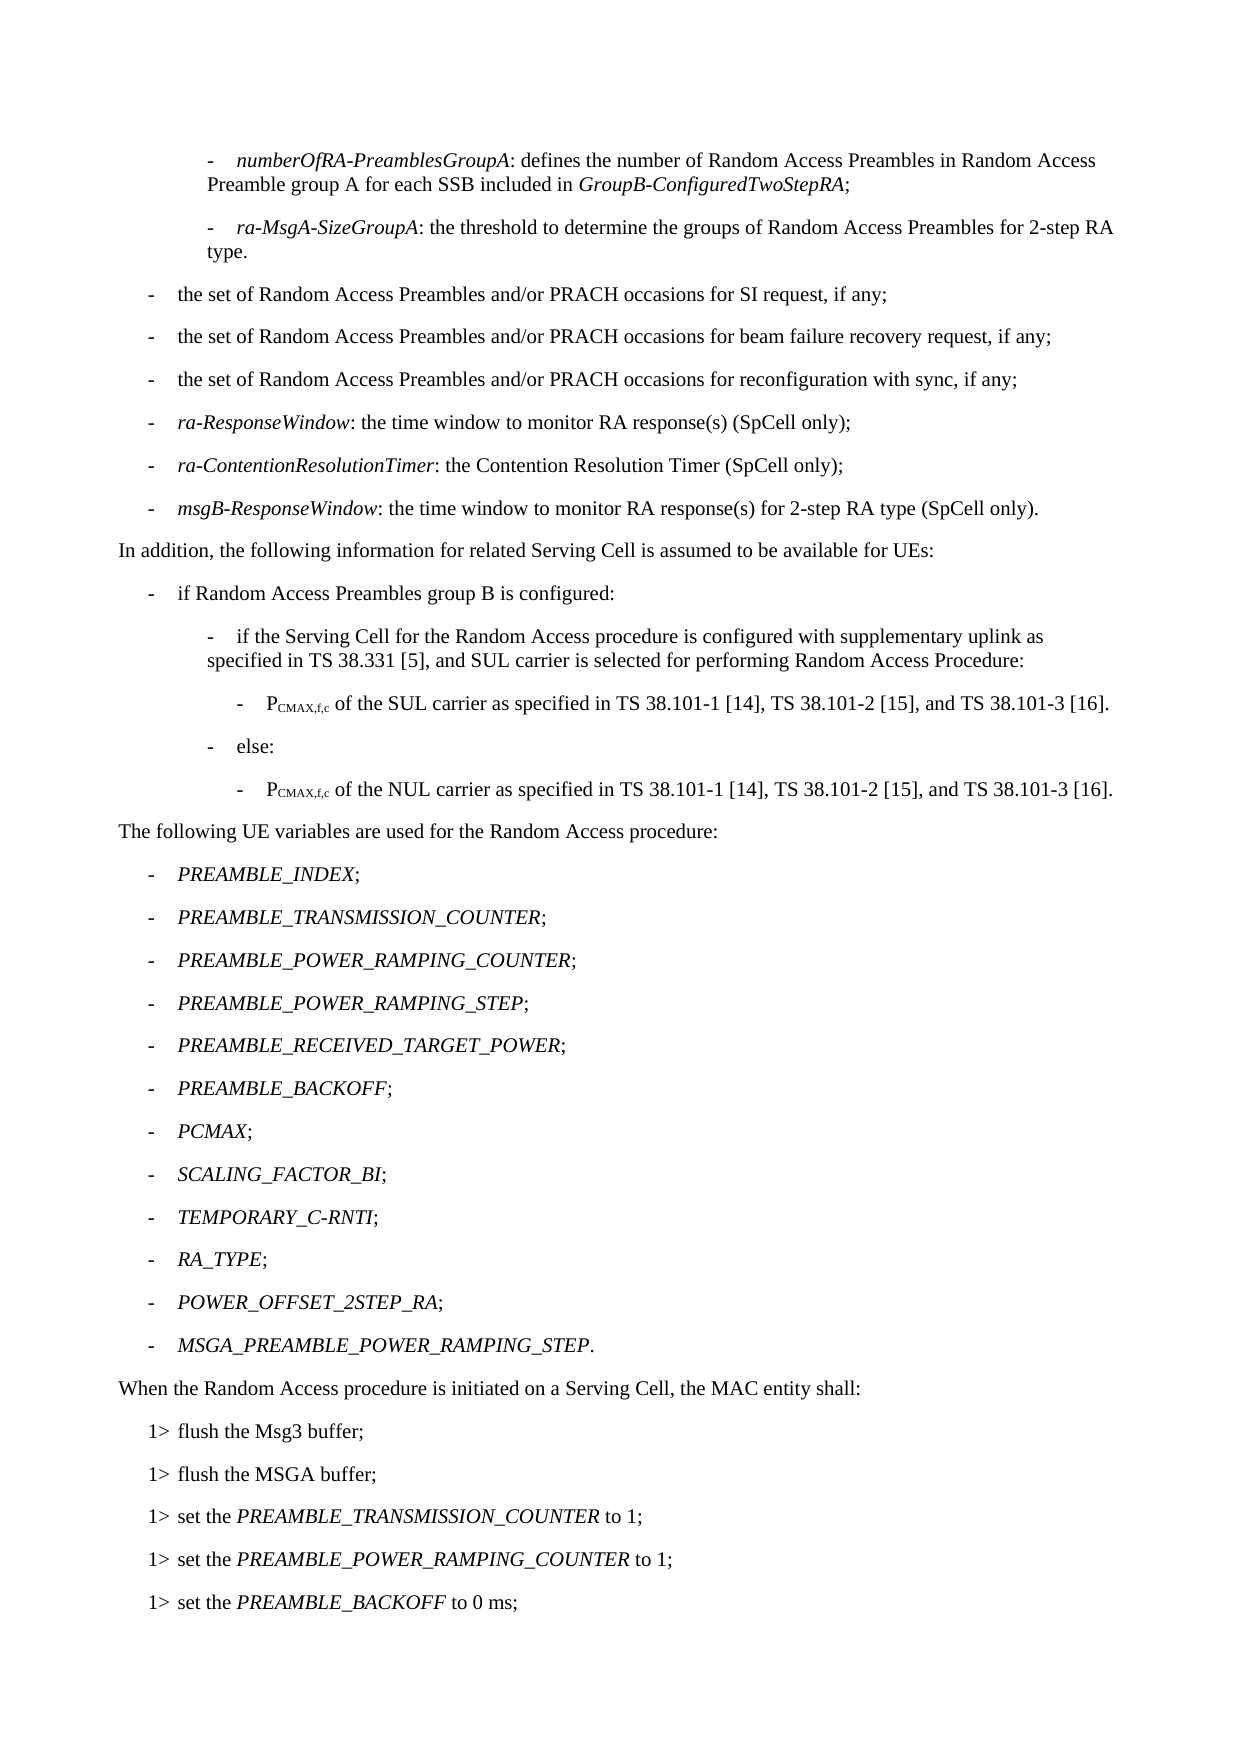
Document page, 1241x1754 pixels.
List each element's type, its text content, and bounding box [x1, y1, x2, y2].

text - PREAMBLE_INDEX; [148, 862, 1122, 886]
text - PREAMBLE_POWER_RAMPING_COUNTER; [148, 948, 1122, 972]
text 1> set the PREAMBLE_TRANSMISSION_COUNTER to 1; [148, 1504, 1122, 1528]
text - PCMAX,f,c of the NUL carrier as specified in TS 38.101-1 [14], TS 38.101-2 [15], and TS 38.101-3 [16]. [236, 776, 1122, 801]
text - MSGA_PREAMBLE_POWER_RAMPING_STEP. [148, 1333, 1122, 1357]
text - the set of Random Access Preambles and/or PRACH occasions for SI request, if any; [148, 281, 1122, 306]
text - if Random Access Preambles group B is configured: [148, 581, 1122, 605]
text - TEMPORARY_C-RNTI; [148, 1204, 1122, 1229]
text 1> set the PREAMBLE_POWER_RAMPING_COUNTER to 1; [148, 1547, 1122, 1571]
text The following UE variables are used for the Random Access procedure: [118, 819, 1122, 843]
text - PREAMBLE_RECEIVED_TARGET_POWER; [148, 1033, 1122, 1057]
text - the set of Random Access Preambles and/or PRACH occasions for beam failure recovery request, if any; [148, 324, 1122, 348]
text When the Random Access procedure is initiated on a Serving Cell, the MAC entity shall: [118, 1376, 1122, 1400]
text - PCMAX,f,c of the SUL carrier as specified in TS 38.101-1 [14], TS 38.101-2 [15], and TS 38.101-3 [16]. [236, 691, 1122, 715]
text 1> flush the Msg3 buffer; [148, 1419, 1122, 1443]
text - else: [207, 734, 1122, 758]
text - numberOfRA-PreamblesGroupA: defines the number of Random Access Preambles in Random Access Preamble group A for each SSB included in GroupB-ConfiguredTwoStepRA; [207, 148, 1122, 196]
text In addition, the following information for related Serving Cell is assumed to be available for UEs: [118, 538, 1122, 562]
text - POWER_OFFSET_2STEP_RA; [148, 1290, 1122, 1314]
text - PREAMBLE_POWER_RAMPING_STEP; [148, 991, 1122, 1014]
text - msgB-ResponseWindow: the time window to monitor RA response(s) for 2-step RA type (SpCell only). [148, 496, 1122, 519]
text - PREAMBLE_BACKOFF; [148, 1076, 1122, 1100]
text - PCMAX; [148, 1119, 1122, 1143]
text - RA_TYPE; [148, 1247, 1122, 1271]
text - PREAMBLE_TRANSMISSION_COUNTER; [148, 905, 1122, 929]
text - the set of Random Access Preambles and/or PRACH occasions for reconfiguration with sync, if any; [148, 367, 1122, 391]
text - if the Serving Cell for the Random Access procedure is configured with supplementary uplink as specified in TS 38.331 [5], and SUL carrier is selected for performing Random Access Procedure: [207, 624, 1122, 672]
text - SCALING_FACTOR_BI; [148, 1162, 1122, 1186]
text - ra-MsgA-SizeGroupA: the threshold to determine the groups of Random Access Preambles for 2-step RA type. [207, 214, 1122, 263]
text - ra-ContentionResolutionTimer: the Contention Resolution Timer (SpCell only); [148, 453, 1122, 477]
text 1> set the PREAMBLE_BACKOFF to 0 ms; [148, 1590, 1122, 1614]
text - ra-ResponseWindow: the time window to monitor RA response(s) (SpCell only); [148, 410, 1122, 434]
text 1> flush the MSGA buffer; [148, 1461, 1122, 1486]
